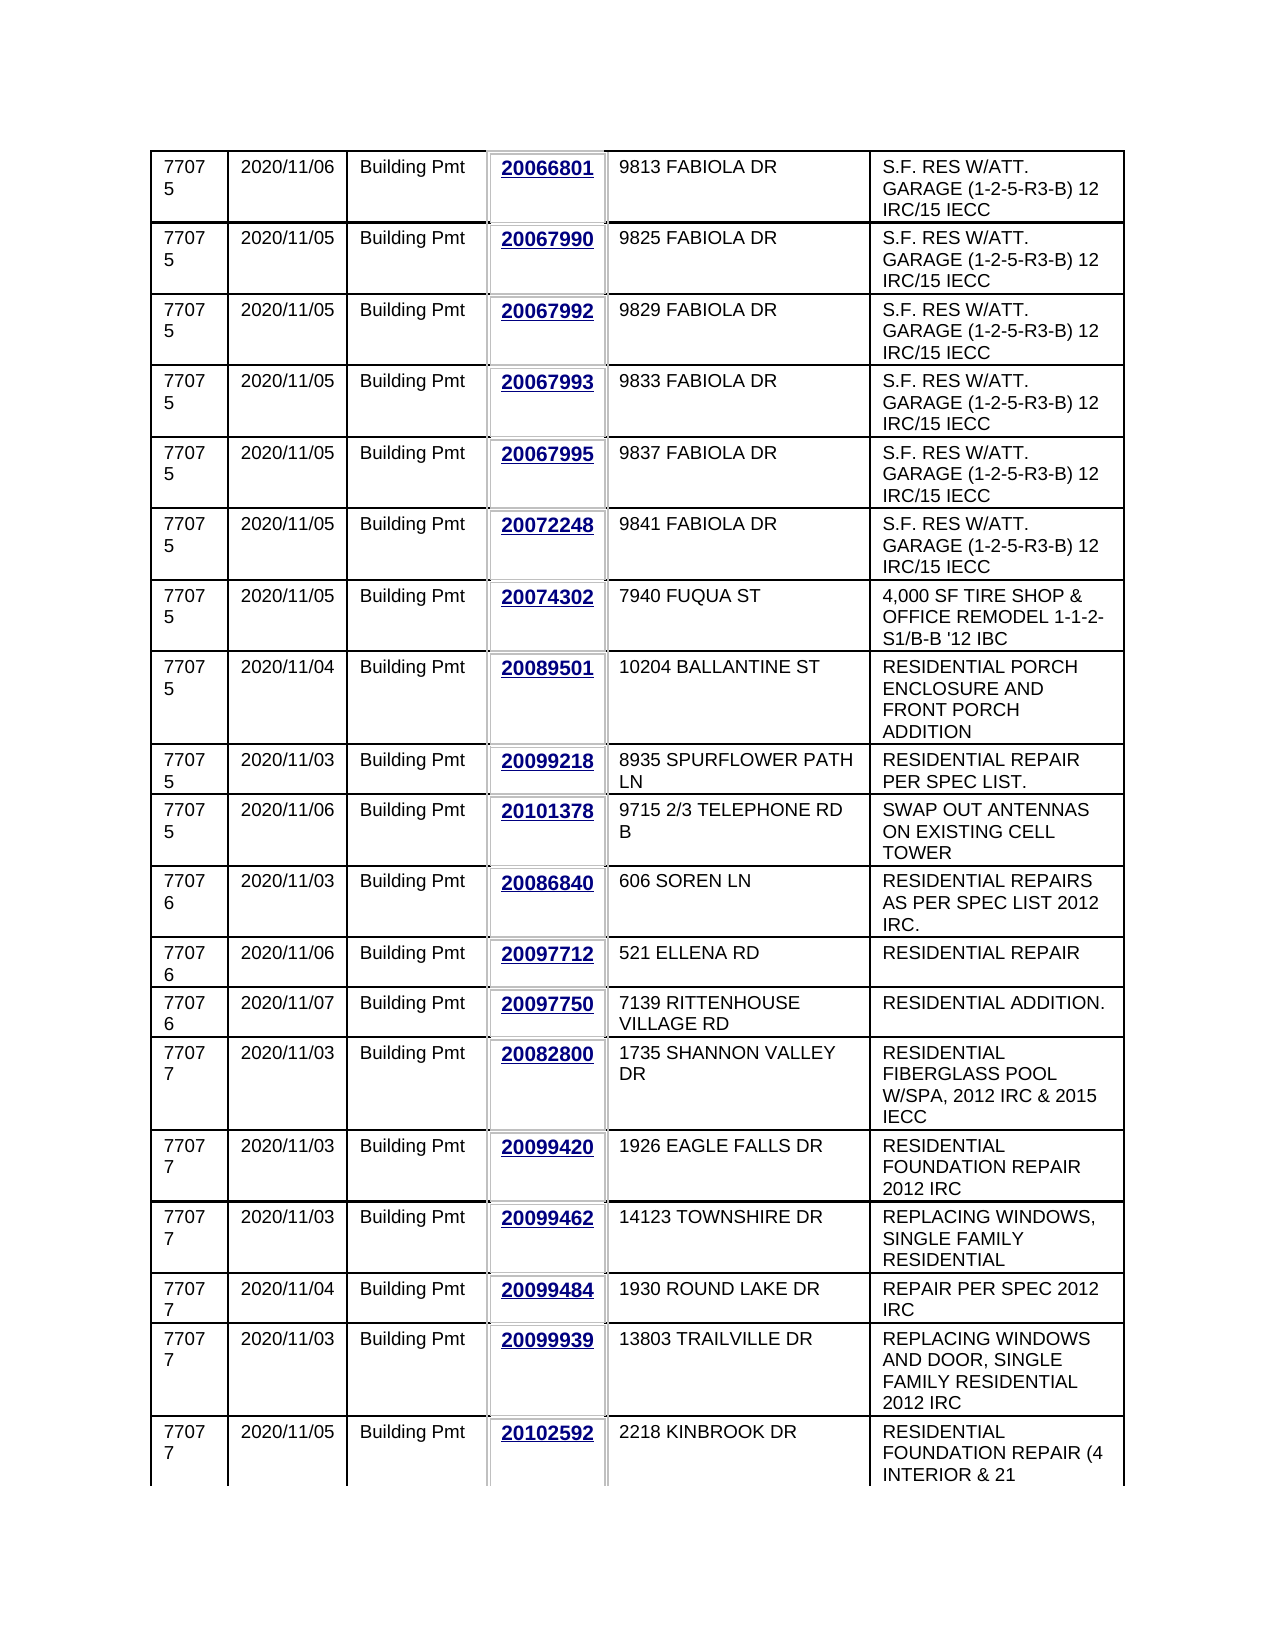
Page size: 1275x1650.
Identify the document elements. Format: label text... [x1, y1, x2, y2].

table_cell 521 ELLENA RD [609, 938, 869, 986]
table_cell 77075 [152, 745, 227, 793]
table_cell 77076 [152, 938, 227, 986]
table_cell 20099484 [491, 1277, 604, 1322]
table_cell 77075 [152, 652, 227, 743]
table_cell 2020/11/04 [229, 1274, 346, 1322]
table_cell Building Pmt [348, 1417, 486, 1486]
table_cell 20101378 [491, 798, 604, 864]
table_cell RESIDENTIAL FOUNDATION REPAIR 2012 IRC [871, 1131, 1123, 1200]
table_cell Building Pmt [348, 438, 486, 507]
table_cell Building Pmt [348, 1274, 486, 1322]
table_cell 2020/11/05 [229, 509, 346, 579]
table_cell 10204 BALLANTINE ST [609, 652, 869, 743]
table_cell 20067993 [491, 369, 604, 436]
table_cell 20089501 [491, 655, 604, 743]
table_cell 20067992 [491, 298, 604, 364]
table_cell 20099462 [491, 1205, 604, 1272]
table_cell 2020/11/05 [229, 438, 346, 507]
table_cell 9833 FABIOLA DR [609, 366, 869, 436]
table_cell 2218 KINBROOK DR [609, 1417, 869, 1486]
table_cell RESIDENTIAL ADDITION. [871, 988, 1123, 1036]
table_cell 7139 RITTENHOUSE VILLAGE RD [609, 988, 869, 1036]
table_cell Building Pmt [348, 1038, 486, 1129]
table_cell 1735 SHANNON VALLEY DR [609, 1038, 869, 1129]
table_cell 77075 [152, 295, 227, 364]
table_cell 2020/11/06 [229, 152, 346, 221]
table_cell 20099939 [491, 1326, 604, 1415]
table_cell 77075 [152, 224, 227, 293]
table_cell 77075 [152, 438, 227, 507]
table_cell 20099218 [491, 748, 604, 793]
table_cell 9825 FABIOLA DR [609, 224, 869, 293]
table_cell 77077 [152, 1131, 227, 1200]
table_cell 2020/11/03 [229, 1038, 346, 1129]
table_cell 2020/11/05 [229, 295, 346, 364]
table_cell Building Pmt [348, 652, 486, 743]
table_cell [871, 224, 1123, 293]
table_cell Building Pmt [348, 988, 486, 1036]
table_cell RESIDENTIAL REPAIR [871, 938, 1123, 986]
table_cell Building Pmt [348, 224, 486, 293]
table_cell 20102592 [491, 1420, 604, 1486]
table_cell 77075 [152, 795, 227, 864]
table_cell 77077 [152, 1417, 227, 1486]
table_cell 2020/11/03 [229, 1203, 346, 1272]
table_cell 77075 [152, 581, 227, 650]
table_cell 13803 TRAILVILLE DR [609, 1324, 869, 1415]
table_cell Building Pmt [348, 1324, 486, 1415]
table_cell 77076 [152, 867, 227, 936]
table_cell REPAIR PER SPEC 2012 IRC [871, 1274, 1123, 1322]
table_cell 77077 [152, 1274, 227, 1322]
table_cell Building Pmt [348, 1131, 486, 1200]
table_cell 2020/11/03 [229, 1131, 346, 1200]
table_cell SWAP OUT ANTENNAS ON EXISTING CELL TOWER [871, 795, 1123, 864]
table_cell 20086840 [491, 869, 604, 936]
table_cell 9715 2/3 TELEPHONE RD B [609, 795, 869, 864]
table_cell 2020/11/04 [229, 652, 346, 743]
table_cell 20074302 [491, 583, 604, 650]
table_cell 9837 FABIOLA DR [609, 438, 869, 507]
table_cell 2020/11/05 [229, 366, 346, 436]
table_cell 606 SOREN LN [609, 867, 869, 936]
table_cell RESIDENTIAL REPAIRS AS PER SPEC LIST 2012 IRC. [871, 867, 1123, 936]
table_cell RESIDENTIAL FIBERGLASS POOL W/SPA, 2012 IRC & 2015 IECC [871, 1038, 1123, 1129]
table_cell REPLACING WINDOWS AND DOOR, SINGLE FAMILY RESIDENTIAL 2012 IRC [871, 1324, 1123, 1415]
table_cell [871, 152, 1123, 221]
table_cell 77076 [152, 988, 227, 1036]
table_cell 20072248 [491, 512, 604, 579]
table_cell 2020/11/07 [229, 988, 346, 1036]
table_cell S.F. RES W/ATT. GARAGE (1-2-5-R3-B) 12 IRC/15 IECC [871, 366, 1123, 436]
table_cell 20097712 [491, 941, 604, 986]
table_cell 2020/11/05 [229, 224, 346, 293]
table_cell 77075 [152, 366, 227, 436]
table_cell Building Pmt [348, 366, 486, 436]
table_cell 1926 EAGLE FALLS DR [609, 1131, 869, 1200]
table_cell Building Pmt [348, 745, 486, 793]
table_cell Building Pmt [348, 1203, 486, 1272]
table_cell 4,000 SF TIRE SHOP & OFFICE REMODEL 1-1-2-S1/B-B '12 IBC [871, 581, 1123, 650]
table_cell Building Pmt [348, 295, 486, 364]
table_cell 9829 FABIOLA DR [609, 295, 869, 364]
table_cell 20067995 [491, 441, 604, 507]
table_cell 9813 FABIOLA DR [609, 152, 869, 221]
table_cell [871, 1417, 1123, 1486]
table_cell S.F. RES W/ATT. GARAGE (1-2-5-R3-B) 12 IRC/15 IECC [871, 438, 1123, 507]
table_cell 2020/11/03 [229, 1324, 346, 1415]
table_cell 77077 [152, 1324, 227, 1415]
table_cell RESIDENTIAL REPAIR PER SPEC LIST. [871, 745, 1123, 793]
table_cell 20082800 [491, 1041, 604, 1129]
table_cell 20097750 [491, 991, 604, 1036]
table_cell 2020/11/06 [229, 938, 346, 986]
table_cell Building Pmt [348, 581, 486, 650]
table_cell 7940 FUQUA ST [609, 581, 869, 650]
table_cell 2020/11/03 [229, 745, 346, 793]
table_cell Building Pmt [348, 867, 486, 936]
table_cell 77077 [152, 1203, 227, 1272]
table_cell 20066801 [491, 155, 604, 221]
table_cell 9841 FABIOLA DR [609, 509, 869, 579]
table_cell Building Pmt [348, 509, 486, 579]
table_cell 20099420 [491, 1134, 604, 1200]
table_cell 8935 SPURFLOWER PATH LN [609, 745, 869, 793]
table_cell Building Pmt [348, 152, 486, 221]
table_cell 2020/11/06 [229, 795, 346, 864]
table_cell 2020/11/05 [229, 581, 346, 650]
table_cell 77075 [152, 509, 227, 579]
table_cell RESIDENTIAL PORCH ENCLOSURE AND FRONT PORCH ADDITION [871, 652, 1123, 743]
table_cell 1930 ROUND LAKE DR [609, 1274, 869, 1322]
table_cell S.F. RES W/ATT. GARAGE (1-2-5-R3-B) 12 IRC/15 IECC [871, 295, 1123, 364]
table_cell 20067990 [491, 226, 604, 293]
table_cell 77077 [152, 1038, 227, 1129]
table_cell Building Pmt [348, 938, 486, 986]
table_cell 77075 [152, 152, 227, 221]
table_cell 2020/11/03 [229, 867, 346, 936]
table_cell S.F. RES W/ATT. GARAGE (1-2-5-R3-B) 12 IRC/15 IECC [871, 509, 1123, 579]
table_cell Building Pmt [348, 795, 486, 864]
table_cell 2020/11/05 [229, 1417, 346, 1486]
table_cell REPLACING WINDOWS, SINGLE FAMILY RESIDENTIAL [871, 1203, 1123, 1272]
table_cell 14123 TOWNSHIRE DR [609, 1203, 869, 1272]
